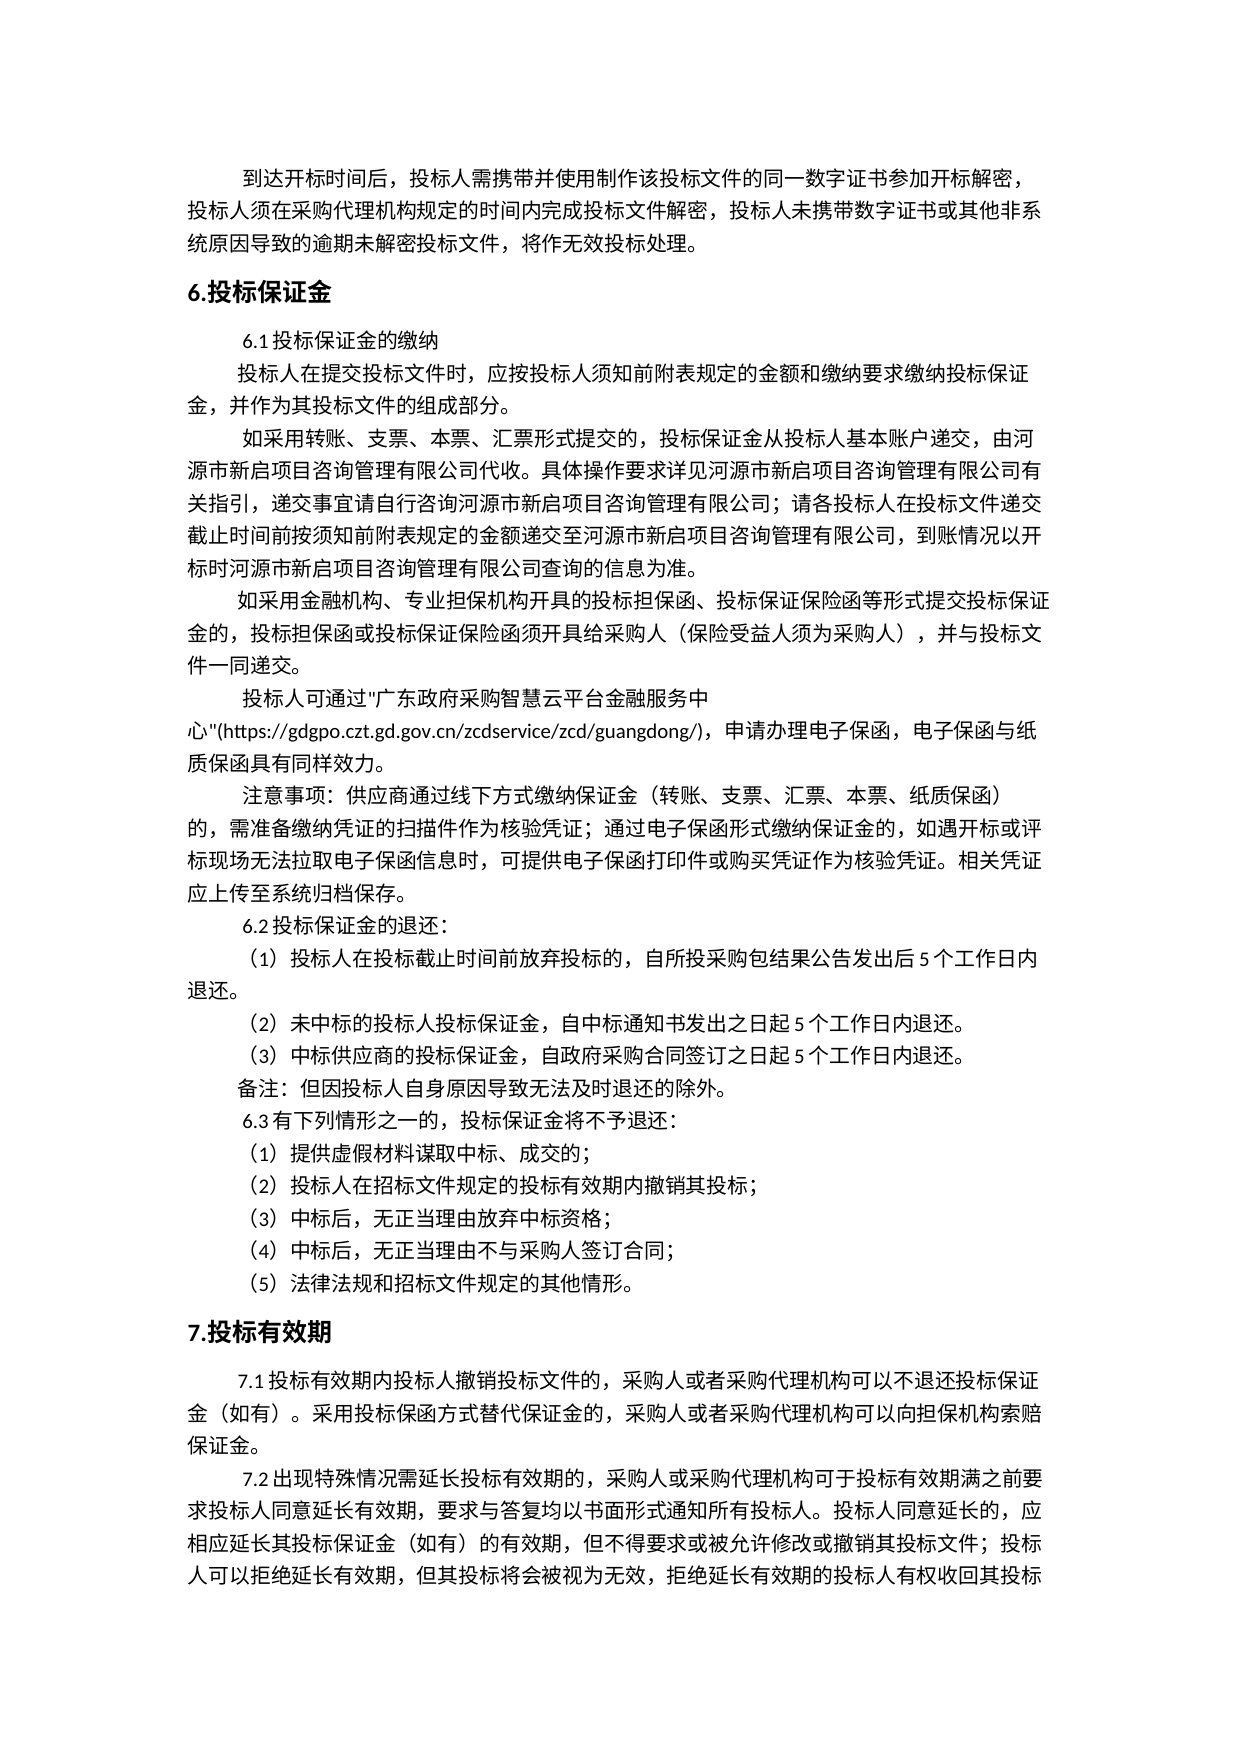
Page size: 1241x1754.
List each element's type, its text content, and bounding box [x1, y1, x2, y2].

text 备注：但因投标人自身原因导致无法及时退还的除外。 [187, 1072, 1053, 1104]
text 7.投标有效期 [187, 1299, 1053, 1364]
text 投标人可通过"广东政府采购智慧云平台金融服务中心"(https://gdgpo.czt.gd.gov.cn/zcdservice/zcd/guangdong/)，申请办理电子保函，电子保函与纸质保函具有同样效力。 [187, 682, 1053, 779]
text （5）法律法规和招标文件规定的其他情形。 [187, 1267, 1053, 1299]
text 投标人在提交投标文件时，应按投标人须知前附表规定的金额和缴纳要求缴纳投标保证金，并作为其投标文件的组成部分。 [187, 357, 1053, 422]
text 注意事项：供应商通过线下方式缴纳保证金（转账、支票、汇票、本票、纸质保函）的，需准备缴纳凭证的扫描件作为核验凭证；通过电子保函形式缴纳保证金的，如遇开标或评标现场无法拉取电子保函信息时，可提供电子保函打印件或购买凭证作为核验凭证。相关凭证应上传至系统归档保存。 [187, 779, 1053, 909]
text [187, 1462, 1053, 1592]
text 6.投标保证金 [187, 259, 1053, 324]
text 如采用金融机构、专业担保机构开具的投标担保函、投标保证保险函等形式提交投标保证金的，投标担保函或投标保证保险函须开具给采购人（保险受益人须为采购人），并与投标文件一同递交。 [187, 584, 1053, 682]
text 6.1投标保证金的缴纳 [187, 324, 1053, 357]
text （3）中标供应商的投标保证金，自政府采购合同签订之日起5个工作日内退还。 [187, 1039, 1053, 1072]
text 到达开标时间后，投标人需携带并使用制作该投标文件的同一数字证书参加开标解密，投标人须在采购代理机构规定的时间内完成投标文件解密，投标人未携带数字证书或其他非系统原因导致的逾期未解密投标文件，将作无效投标处理。 [187, 162, 1053, 259]
text （2）投标人在招标文件规定的投标有效期内撤销其投标； [187, 1169, 1053, 1202]
text （1）提供虚假材料谋取中标、成交的； [187, 1137, 1053, 1169]
text 7.1投标有效期内投标人撤销投标文件的，采购人或者采购代理机构可以不退还投标保证金（如有）。采用投标保函方式替代保证金的，采购人或者采购代理机构可以向担保机构索赔保证金。 [187, 1364, 1053, 1462]
text （1）投标人在投标截止时间前放弃投标的，自所投采购包结果公告发出后5个工作日内退还。 [187, 942, 1053, 1007]
text 6.2投标保证金的退还： [187, 909, 1053, 942]
text 如采用转账、支票、本票、汇票形式提交的，投标保证金从投标人基本账户递交，由河源市新启项目咨询管理有限公司代收。具体操作要求详见河源市新启项目咨询管理有限公司有关指引，递交事宜请自行咨询河源市新启项目咨询管理有限公司；请各投标人在投标文件递交截止时间前按须知前附表规定的金额递交至河源市新启项目咨询管理有限公司，到账情况以开标时河源市新启项目咨询管理有限公司查询的信息为准。 [187, 422, 1053, 584]
text （4）中标后，无正当理由不与采购人签订合同； [187, 1234, 1053, 1267]
text （2）未中标的投标人投标保证金，自中标通知书发出之日起5个工作日内退还。 [187, 1007, 1053, 1039]
text （3）中标后，无正当理由放弃中标资格； [187, 1202, 1053, 1234]
text 6.3有下列情形之一的，投标保证金将不予退还： [187, 1104, 1053, 1137]
